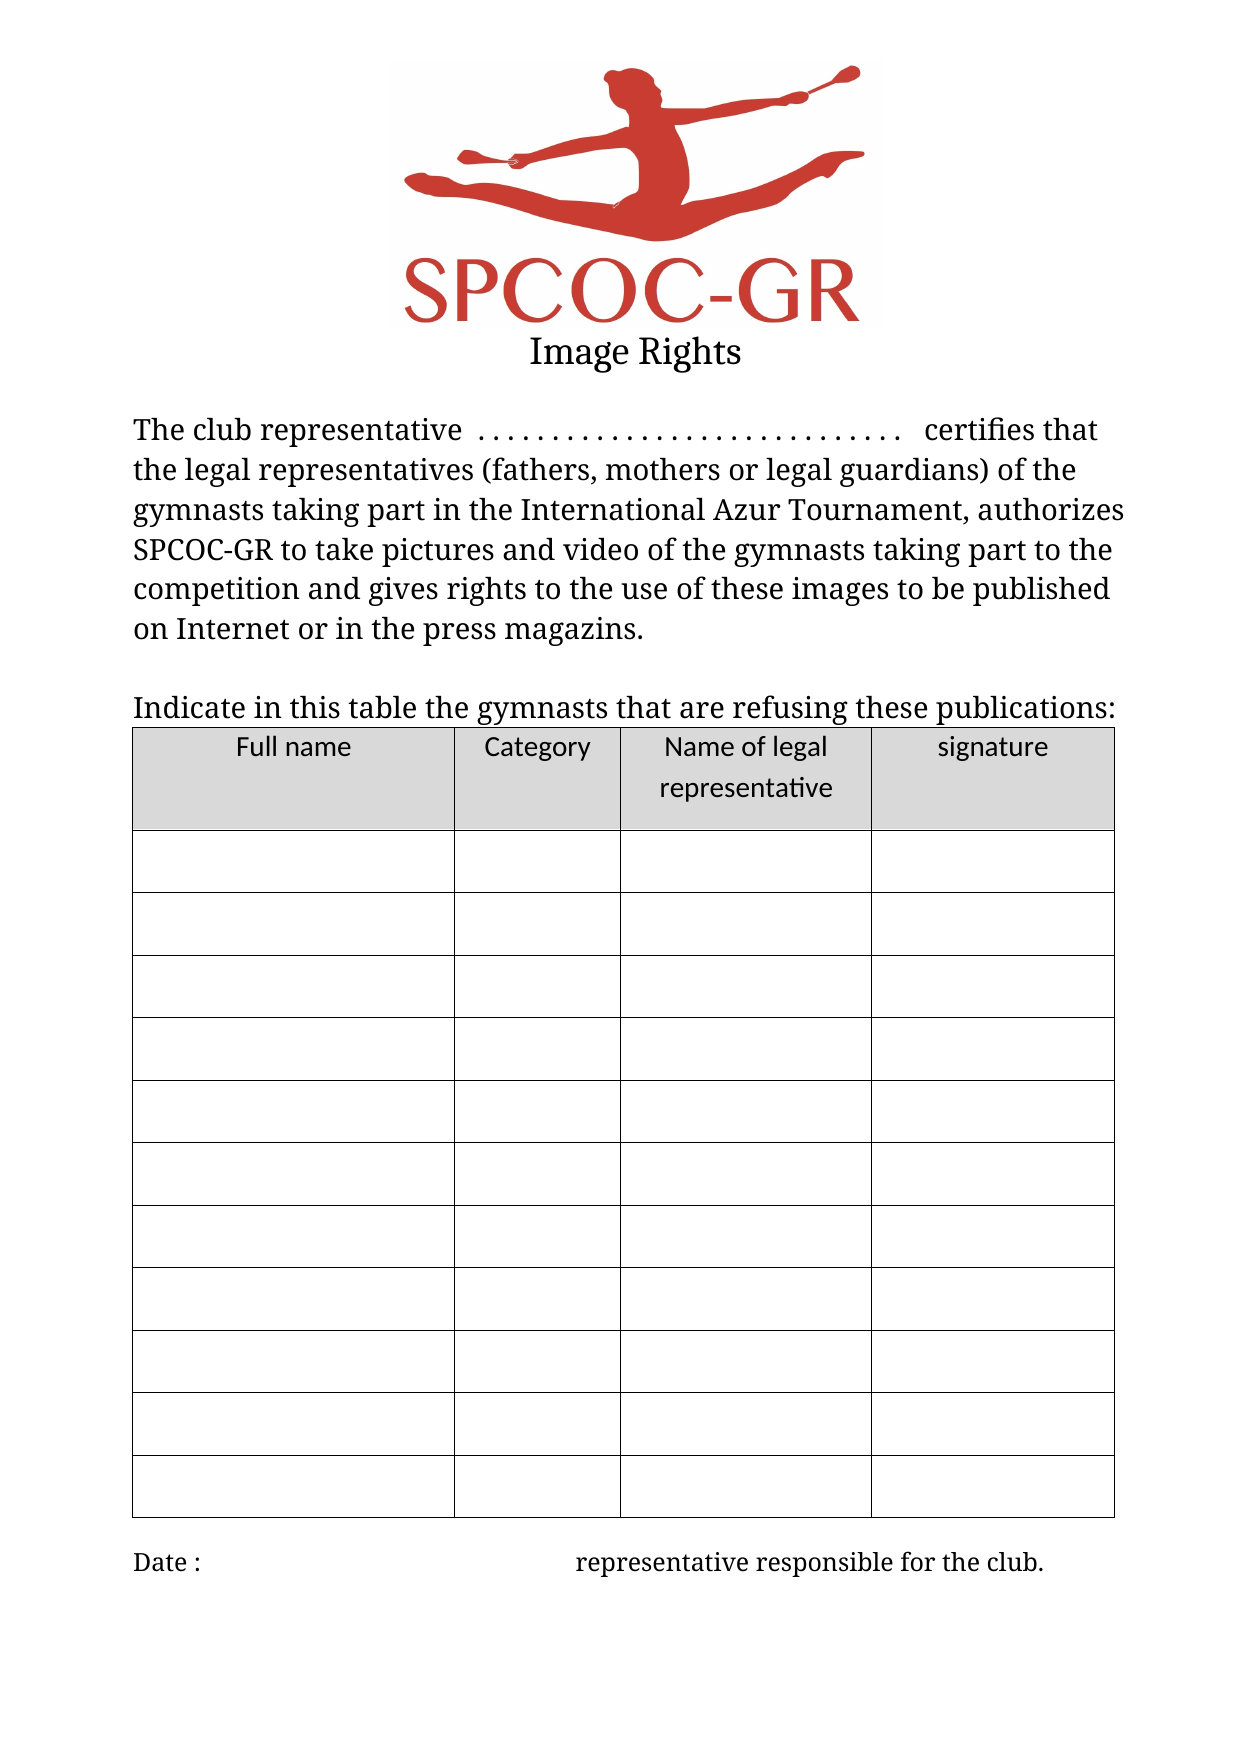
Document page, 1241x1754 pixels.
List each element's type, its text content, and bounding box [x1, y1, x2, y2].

text Image Rights [133, 328, 1138, 374]
text Date : representative responsible for the club. [133, 1544, 1138, 1578]
table_cell [621, 831, 871, 892]
table_cell [621, 1331, 871, 1392]
table_cell [133, 956, 454, 1017]
table_cell [872, 1456, 1114, 1517]
table_cell [621, 1206, 871, 1267]
table_cell [455, 1143, 620, 1204]
table_cell [133, 893, 454, 954]
table_cell [455, 1206, 620, 1267]
table_cell [872, 1206, 1114, 1267]
table_cell [133, 1206, 454, 1267]
table_cell [872, 1393, 1114, 1454]
table_cell [455, 1018, 620, 1079]
table_cell [621, 1456, 871, 1517]
table_cell [133, 1456, 454, 1517]
text Indicate in this table the gymnasts that are refusing these publications: [133, 687, 1138, 727]
table_cell [455, 893, 620, 954]
table_cell [455, 1081, 620, 1142]
table_header signature [872, 728, 1114, 829]
table_cell [872, 1081, 1114, 1142]
table_cell [455, 956, 620, 1017]
table_cell [455, 1393, 620, 1454]
picture [386, 59, 885, 329]
table_cell [455, 1331, 620, 1392]
table_cell [621, 1393, 871, 1454]
table_cell [621, 893, 871, 954]
table_cell [133, 1331, 454, 1392]
table_header Category [455, 728, 620, 829]
table_cell [621, 956, 871, 1017]
table_cell [133, 1143, 454, 1204]
text The club representative . . . . . . . . . . . . . . . . . . . . . . . . . . . . . certifies that the legal representatives (fathers, mothers or legal guardians) of the gymnasts taking part in the International Azur Tournament, authorizes SPCOC-GR to take pictures and video of the gymnasts taking part to the competition and gives rights to the use of these images to be published on Internet or in the press magazins. [133, 410, 1138, 648]
table_cell [133, 1018, 454, 1079]
table_header Full name [133, 728, 454, 829]
table_cell [133, 1081, 454, 1142]
table_cell [621, 1143, 871, 1204]
table_cell [455, 831, 620, 892]
table_cell [872, 1018, 1114, 1079]
table_cell [455, 1456, 620, 1517]
table_cell [133, 831, 454, 892]
table_cell [872, 1331, 1114, 1392]
table_header Name of legal representative [621, 728, 871, 829]
table_cell [133, 1393, 454, 1454]
table_cell [621, 1081, 871, 1142]
table_cell [133, 1268, 454, 1329]
table_cell [872, 831, 1114, 892]
table_cell [872, 956, 1114, 1017]
table_cell [455, 1268, 620, 1329]
table_cell [872, 893, 1114, 954]
table_cell [872, 1268, 1114, 1329]
table_cell [621, 1018, 871, 1079]
table_cell [872, 1143, 1114, 1204]
table_cell [621, 1268, 871, 1329]
